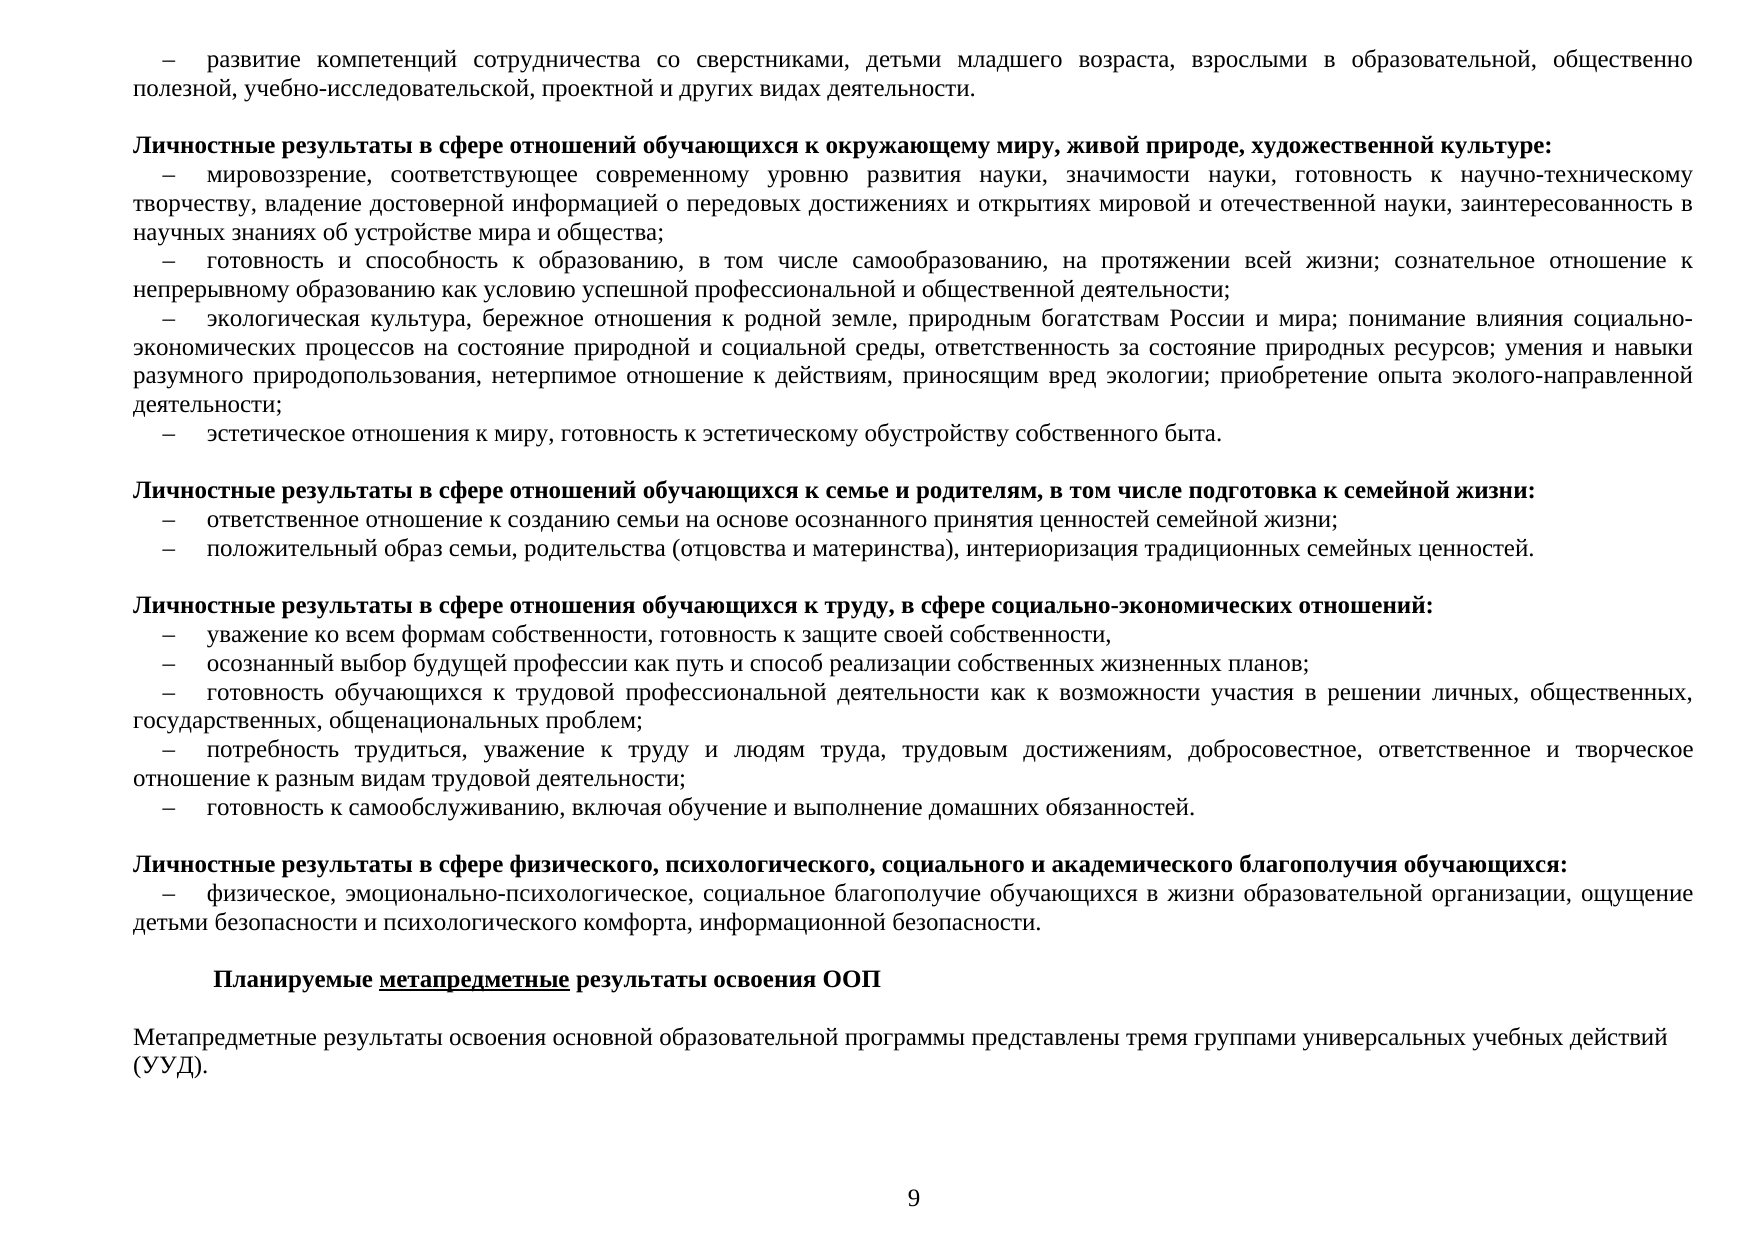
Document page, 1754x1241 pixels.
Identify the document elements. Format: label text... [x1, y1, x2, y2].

text Личностные результаты в сфере отношений обучающихся к окружающему миру, живой природе, художественной культуре: [133, 131, 1695, 159]
list осознанный выбор будущей профессии как путь и способ реализации собственных жизненных планов; [133, 648, 1695, 677]
list развитие компетенций сотрудничества со сверстниками, детьми младшего возраста, взрослыми в образовательной, общественно полезной, учебно-исследовательской, проектной и других видах деятельности. [133, 44, 1695, 102]
list готовность обучающихся к трудовой профессиональной деятельности как к возможности участия в решении личных, общественных, государственных, общенациональных проблем; [133, 677, 1695, 734]
text Личностные результаты в сфере отношений обучающихся к семье и родителям, в том числе подготовка к семейной жизни: [133, 476, 1695, 504]
text Личностные результаты в сфере физического, психологического, социального и академического благополучия обучающихся: [133, 849, 1695, 878]
list ответственное отношение к созданию семьи на основе осознанного принятия ценностей семейной жизни; [133, 504, 1695, 533]
list эстетическое отношения к миру, готовность к эстетическому обустройству собственного быта. [133, 418, 1695, 447]
list физическое, эмоционально-психологическое, социальное благополучие обучающихся в жизни образовательной организации, ощущение детьми безопасности и психологического комфорта, информационной безопасности. [133, 878, 1695, 936]
list потребность трудиться, уважение к труду и людям труда, трудовым достижениям, добросовестное, ответственное и творческое отношение к разным видам трудовой деятельности; [133, 734, 1695, 792]
list готовность и способность к образованию, в том числе самообразованию, на протяжении всей жизни; сознательное отношение к непрерывному образованию как условию успешной профессиональной и общественной деятельности; [133, 246, 1695, 303]
list положительный образ семьи, родительства (отцовства и материнства), интериоризация традиционных семейных ценностей. [133, 533, 1695, 562]
text Личностные результаты в сфере отношения обучающихся к труду, в сфере социально-экономических отношений: [133, 591, 1695, 619]
list мировоззрение, соответствующее современному уровню развития науки, значимости науки, готовность к научно-техническому творчеству, владение достоверной информацией о передовых достижениях и открытиях мировой и отечественной науки, заинтересованность в научных знаниях об устройстве мира и общества; [133, 159, 1695, 246]
list готовность к самообслуживанию, включая обучение и выполнение домашних обязанностей. [133, 792, 1695, 821]
list экологическая культура, бережное отношения к родной земле, природным богатствам России и мира; понимание влияния социально-экономических процессов на состояние природной и социальной среды, ответственность за состояние природных ресурсов; умения и навыки разумного природопользования, нетерпимое отношение к действиям, приносящим вред экологии; приобретение опыта эколого-направленной деятельности; [133, 303, 1695, 418]
text Планируемые метапредметные результаты освоения ООП [133, 964, 1695, 993]
list уважение ко всем формам собственности, готовность к защите своей собственности, [133, 619, 1695, 648]
text Метапредметные результаты освоения основной образовательной программы представлены тремя группами универсальных учебных действий (УУД). [133, 1022, 1695, 1079]
